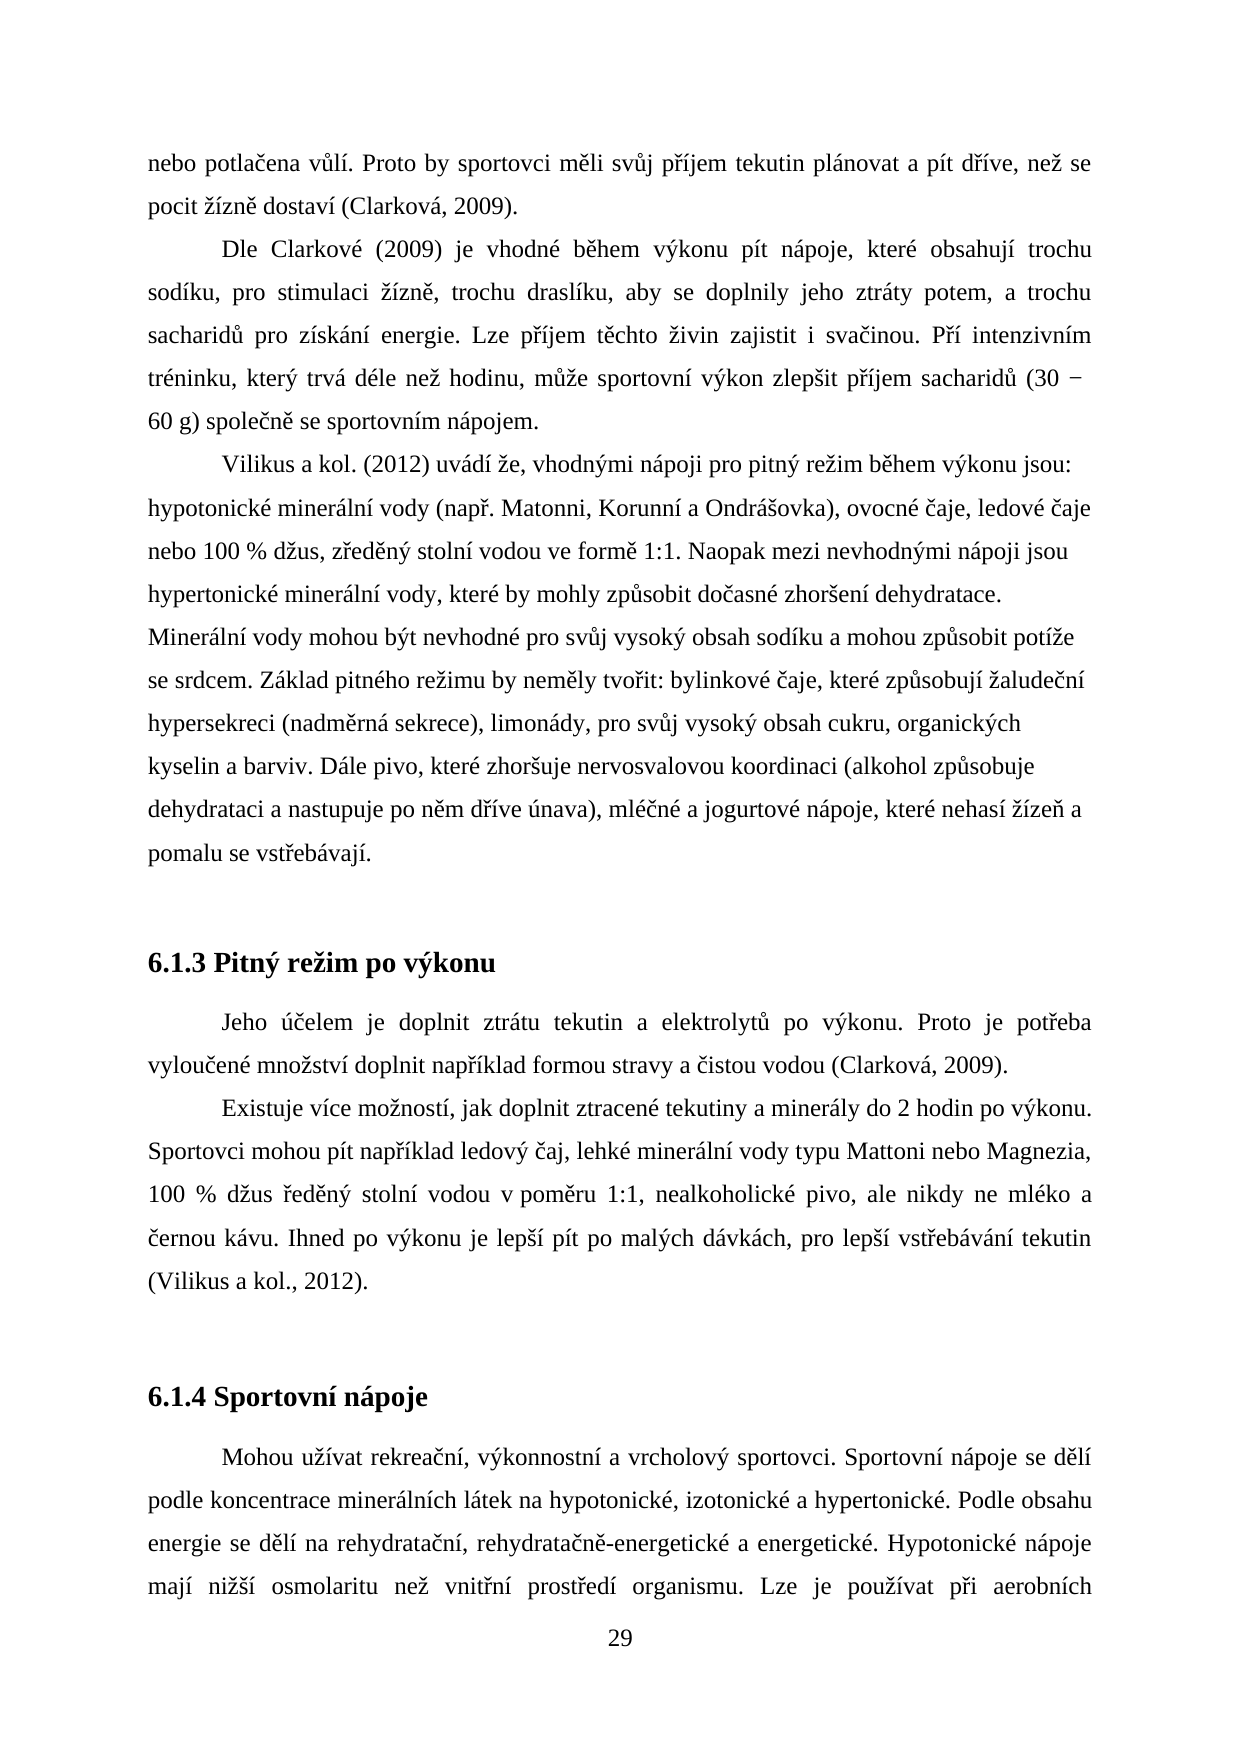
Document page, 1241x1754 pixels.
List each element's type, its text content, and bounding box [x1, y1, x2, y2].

text Dle Clarkové (2009) je vhodné během výkonu pít nápoje, které obsahují trochu sodíku, pro stimulaci žízně, trochu draslíku, aby se doplnily jeho ztráty potem, a trochu sacharidů pro získání energie. Lze příjem těchto živin zajistit i svačinou. Pří intenzivním tréninku, který trvá déle než hodinu, může sportovní výkon zlepšit příjem sacharidů (30 − 60 g) společně se sportovním nápojem. [148, 234, 1093, 435]
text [148, 1442, 1093, 1600]
text Vilikus a kol. (2012) uvádí že, vhodnými nápoji pro pitný režim během výkonu jsou: hypotonické minerální vody (např. Matonni, Korunní a Ondrášovka), ovocné čaje, ledové čaje nebo 100 % džus, zředěný stolní vodou ve formě 1:1. Naopak mezi nevhodnými nápoji jsou hypertonické minerální vody, které by mohly způsobit dočasné zhoršení dehydratace. Minerální vody mohou být nevhodné pro svůj vysoký obsah sodíku a mohou způsobit potíže se srdcem. Základ pitného režimu by neměly tvořit: bylinkové čaje, které způsobují žaludeční hypersekreci (nadměrná sekrece), limonády, pro svůj vysoký obsah cukru, organických kyselin a barviv. Dále pivo, které zhoršuje nervosvalovou koordinaci (alkohol způsobuje dehydrataci a nastupuje po něm dříve únava), mléčné a jogurtové nápoje, které nehasí žízeň a pomalu se vstřebávají. [148, 449, 1093, 866]
text Existuje více možností, jak doplnit ztracené tekutiny a minerály do 2 hodin po výkonu. Sportovci mohou pít například ledový čaj, lehké minerální vody typu Mattoni nebo Magnezia, 100 % džus ředěný stolní vodou v poměru 1:1, nealkoholické pivo, ale nikdy ne mléko a černou kávu. Ihned po výkonu je lepší pít po malých dávkách, pro lepší vstřebávání tekutin (Vilikus a kol., 2012). [148, 1093, 1093, 1294]
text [148, 148, 1093, 219]
subtitle 6.1.3 Pitný režim po výkonu [148, 945, 1093, 978]
subtitle 6.1.4 Sportovní nápoje [148, 1379, 1093, 1413]
text Jeho účelem je doplnit ztrátu tekutin a elektrolytů po výkonu. Proto je potřeba vyloučené množství doplnit například formou stravy a čistou vodou (Clarková, 2009). [148, 1007, 1093, 1079]
